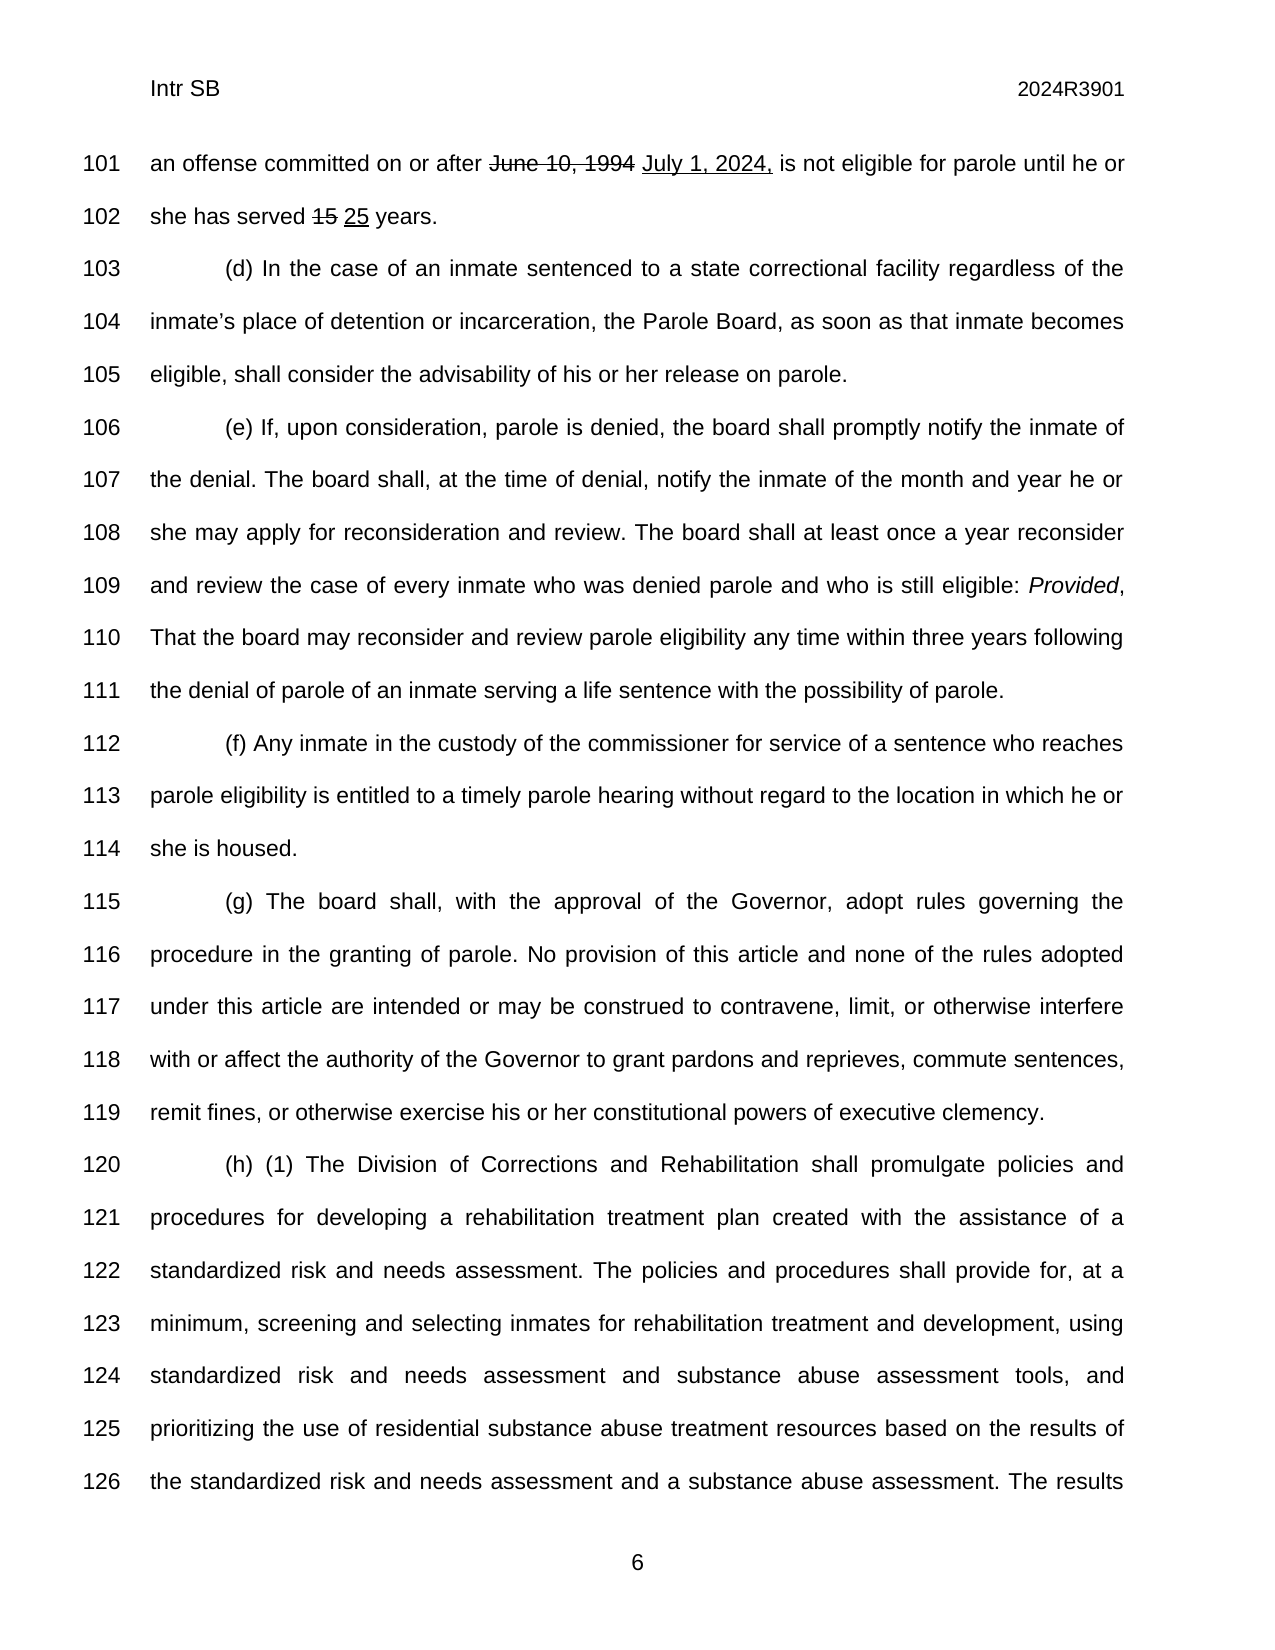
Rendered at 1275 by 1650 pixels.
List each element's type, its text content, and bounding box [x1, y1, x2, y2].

text (f) Any inmate in the custody of the commissioner for service of a sentence who reaches parole eligibility is entitled to a timely parole hearing without regard to the location in which he or she is housed. [150, 730, 1125, 862]
text (g) The board shall, with the approval of the Governor, adopt rules governing the procedure in the granting of parole. No provision of this article and none of the rules adopted under this article are intended or may be construed to contravene, limit, or otherwise interfere with or affect the authority of the Governor to grant pardons and reprieves, commute sentences, remit fines, or otherwise exercise his or her constitutional powers of executive clemency. [150, 888, 1125, 1125]
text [150, 150, 1125, 229]
text (e) If, upon consideration, parole is denied, the board shall promptly notify the inmate of the denial. The board shall, at the time of denial, notify the inmate of the month and year he or she may apply for reconsideration and review. The board shall at least once a year reconsider and review the case of every inmate who was denied parole and who is still eligible: Provided, That the board may reconsider and review parole eligibility any time within three years following the denial of parole of an inmate serving a life sentence with the possibility of parole. [150, 413, 1125, 703]
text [150, 1151, 1125, 1494]
text (d) In the case of an inmate sentenced to a state correctional facility regardless of the inmate’s place of detention or incarceration, the Parole Board, as soon as that inmate becomes eligible, shall consider the advisability of his or her release on parole. [150, 255, 1125, 387]
